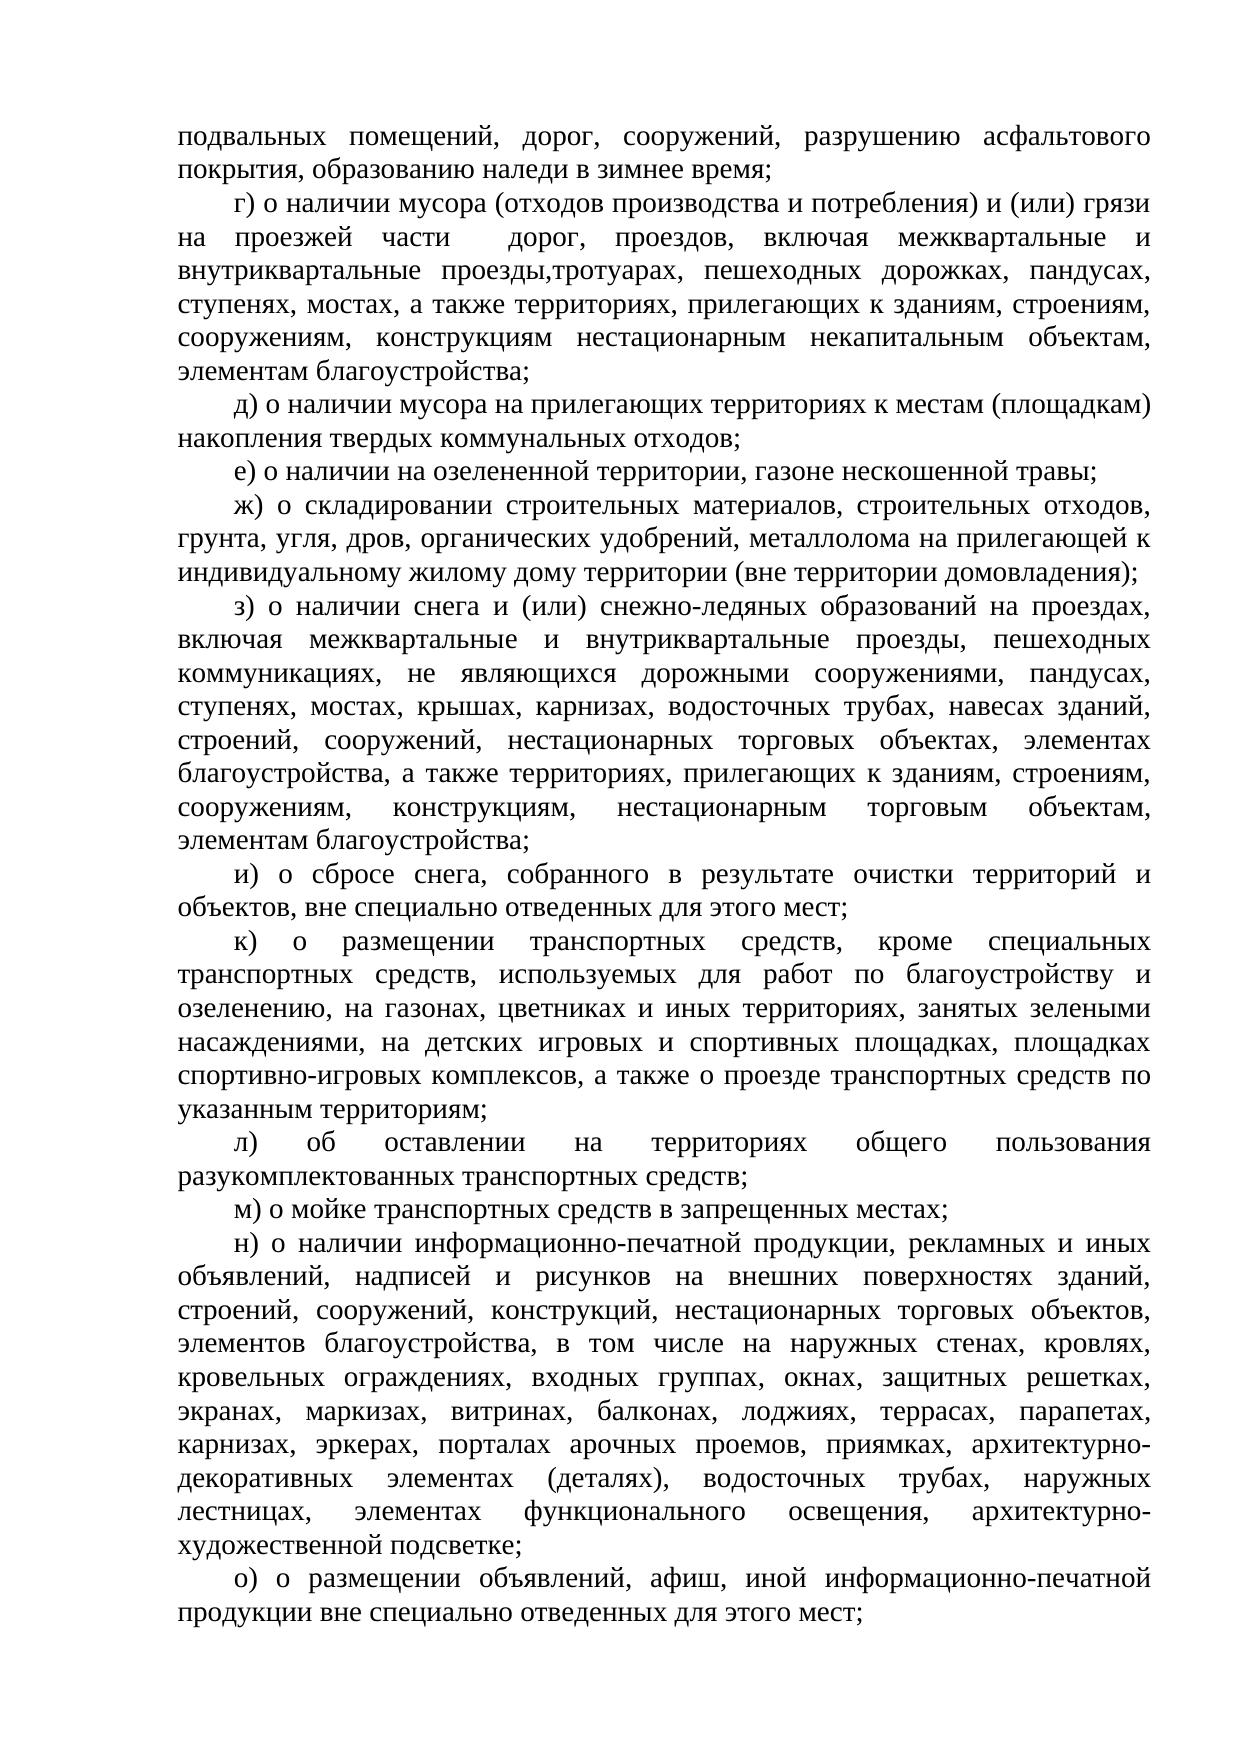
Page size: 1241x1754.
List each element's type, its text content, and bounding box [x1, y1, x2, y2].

text г) о наличии мусора (отходов производства и потребления) и (или) грязи на проезжей части дорог, проездов, включая межквартальные и внутриквартальные проезды,тротуарах, пешеходных дорожках, пандусах, ступенях, мостах, а также территориях, прилегающих к зданиям, строениям, сооружениям, конструкциям нестационарным некапитальным объектам, элементам благоустройства; [177, 185, 1152, 386]
text о) о размещении объявлений, афиш, иной информационно-печатной продукции вне специально отведенных для этого мест; [177, 1560, 1152, 1627]
text е) о наличии на озелененной территории, газоне нескошенной травы; [177, 453, 1152, 487]
text к) о размещении транспортных средств, кроме специальных транспортных средств, используемых для работ по благоустройству и озеленению, на газонах, цветниках и иных территориях, занятых зелеными насаждениями, на детских игровых и спортивных площадках, площадках спортивно-игровых комплексов, а также о проезде транспортных средств по указанным территориям; [177, 923, 1152, 1124]
text и) о сбросе снега, собранного в результате очистки территорий и объектов, вне специально отведенных для этого мест; [177, 856, 1152, 923]
text д) о наличии мусора на прилегающих территориях к местам (площадкам) накопления твердых коммунальных отходов; [177, 386, 1152, 453]
text л) об оставлении на территориях общего пользования разукомплектованных транспортных средств; [177, 1124, 1152, 1191]
text ж) о складировании строительных материалов, строительных отходов, грунта, угля, дров, органических удобрений, металлолома на прилегающей к индивидуальному жилому дому территории (вне территории домовладения); [177, 487, 1152, 588]
text м) о мойке транспортных средств в запрещенных местах; [177, 1191, 1152, 1225]
text н) о наличии информационно-печатной продукции, рекламных и иных объявлений, надписей и рисунков на внешних поверхностях зданий, строений, сооружений, конструкций, нестационарных торговых объектов, элементов благоустройства, в том числе на наружных стенах, кровлях, кровельных ограждениях, входных группах, окнах, защитных решетках, экранах, маркизах, витринах, балконах, лоджиях, террасах, парапетах, карнизах, эркерах, порталах арочных проемов, приямках, архитектурно-декоративных элементах (деталях), водосточных трубах, наружных лестницах, элементах функционального освещения, архитектурно-художественной подсветке; [177, 1225, 1152, 1560]
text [177, 118, 1152, 185]
text з) о наличии снега и (или) снежно-ледяных образований на проездах, включая межквартальные и внутриквартальные проезды, пешеходных коммуникациях, не являющихся дорожными сооружениями, пандусах, ступенях, мостах, крышах, карнизах, водосточных трубах, навесах зданий, строений, сооружений, нестационарных торговых объектах, элементах благоустройства, а также территориях, прилегающих к зданиям, строениям, сооружениям, конструкциям, нестационарным торговым объектам, элементам благоустройства; [177, 588, 1152, 856]
